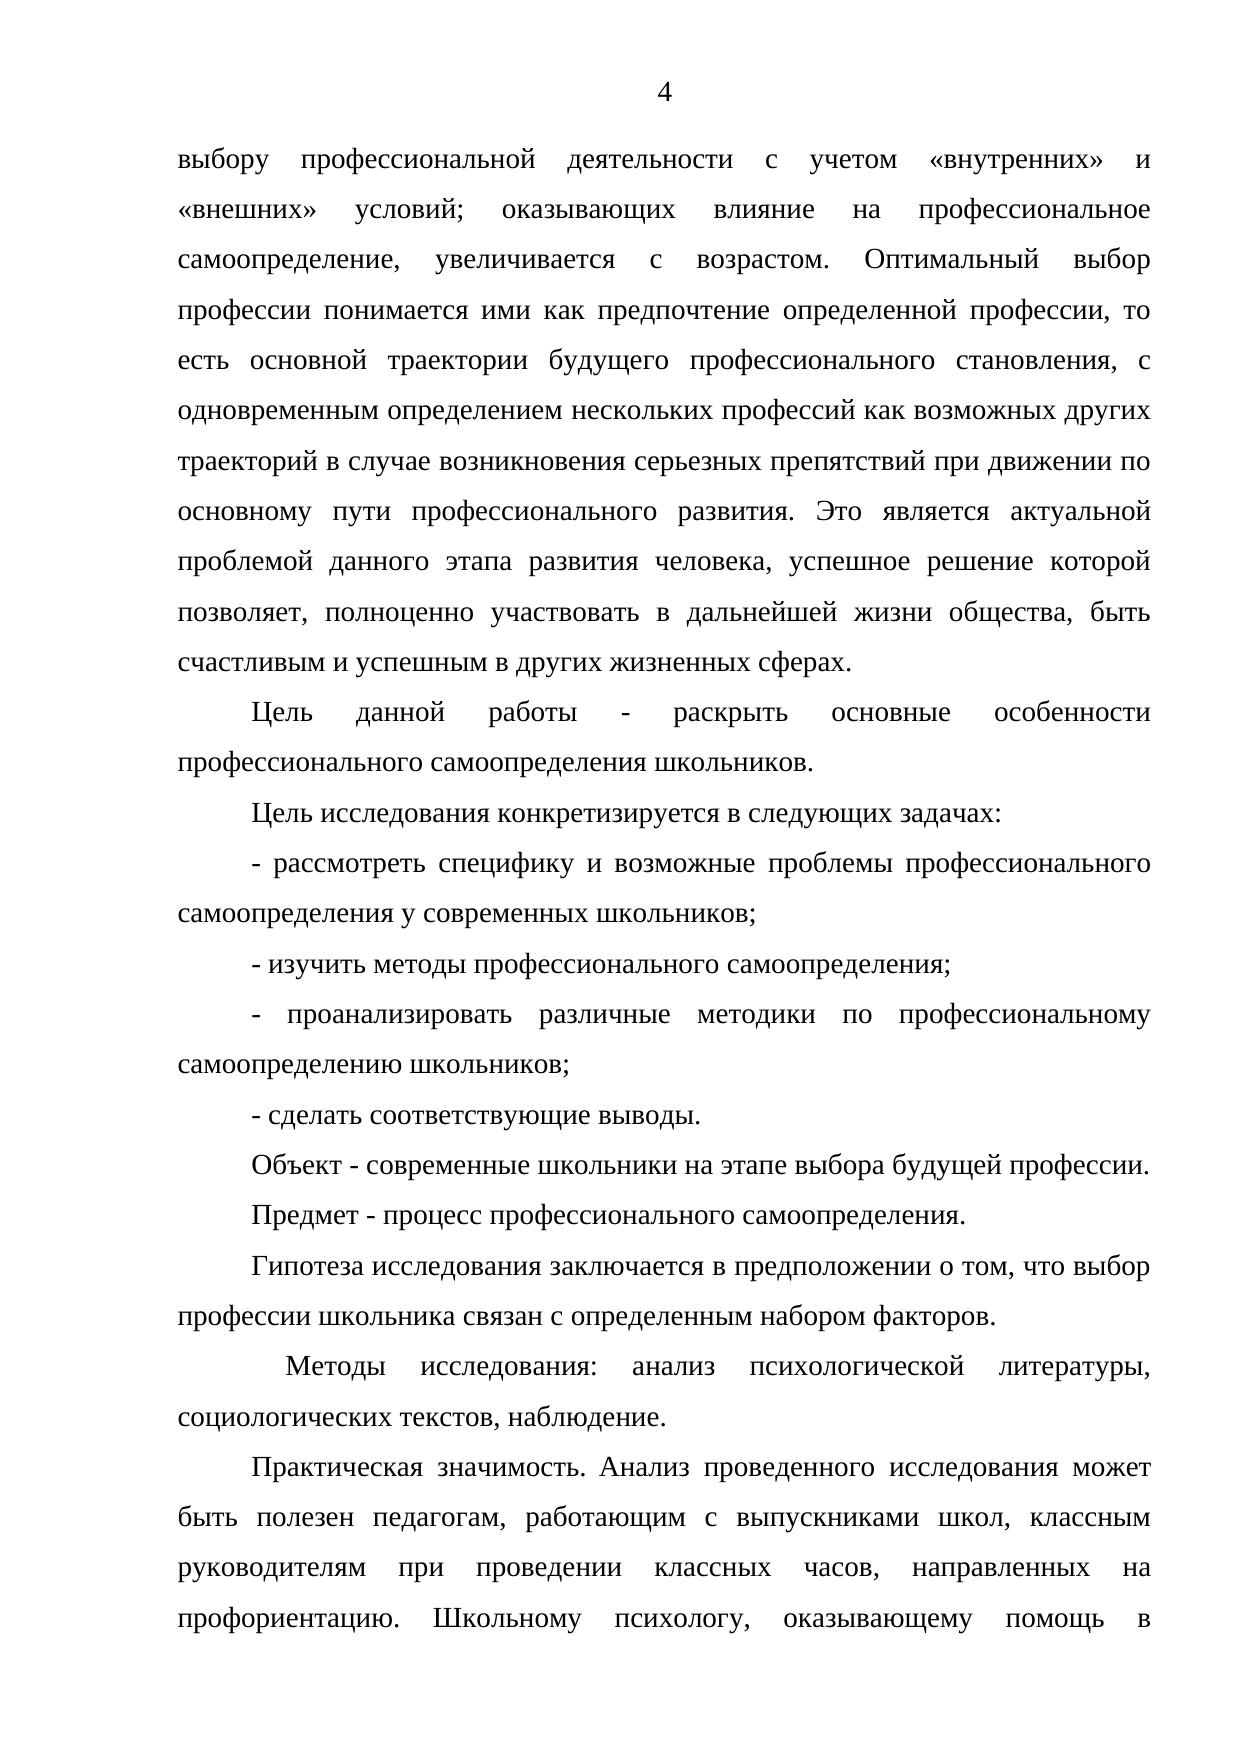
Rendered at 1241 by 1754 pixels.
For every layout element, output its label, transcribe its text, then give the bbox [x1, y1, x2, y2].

text - сделать соответствующие выводы. [177, 1097, 1152, 1130]
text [177, 1449, 1152, 1633]
text - рассмотреть специфику и возможные проблемы профессионального самоопределения у современных школьников; [177, 845, 1152, 929]
text Методы исследования: анализ психологической литературы, социологических текстов, наблюдение. [177, 1348, 1152, 1432]
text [177, 141, 1152, 677]
text Цель данной работы - раскрыть основные особенности профессионального самоопределения школьников. [177, 694, 1152, 778]
text - изучить методы профессионального самоопределения; [177, 946, 1152, 979]
text Гипотеза исследования заключается в предположении о том, что выбор профессии школьника связан с определенным набором факторов. [177, 1248, 1152, 1332]
text - проанализировать различные методики по профессиональному самоопределению школьников; [177, 996, 1152, 1080]
text Объект - современные школьники на этапе выбора будущей профессии. [177, 1147, 1152, 1181]
text Предмет - процесс профессионального самоопределения. [177, 1197, 1152, 1231]
text Цель исследования конкретизируется в следующих задачах: [177, 795, 1152, 828]
